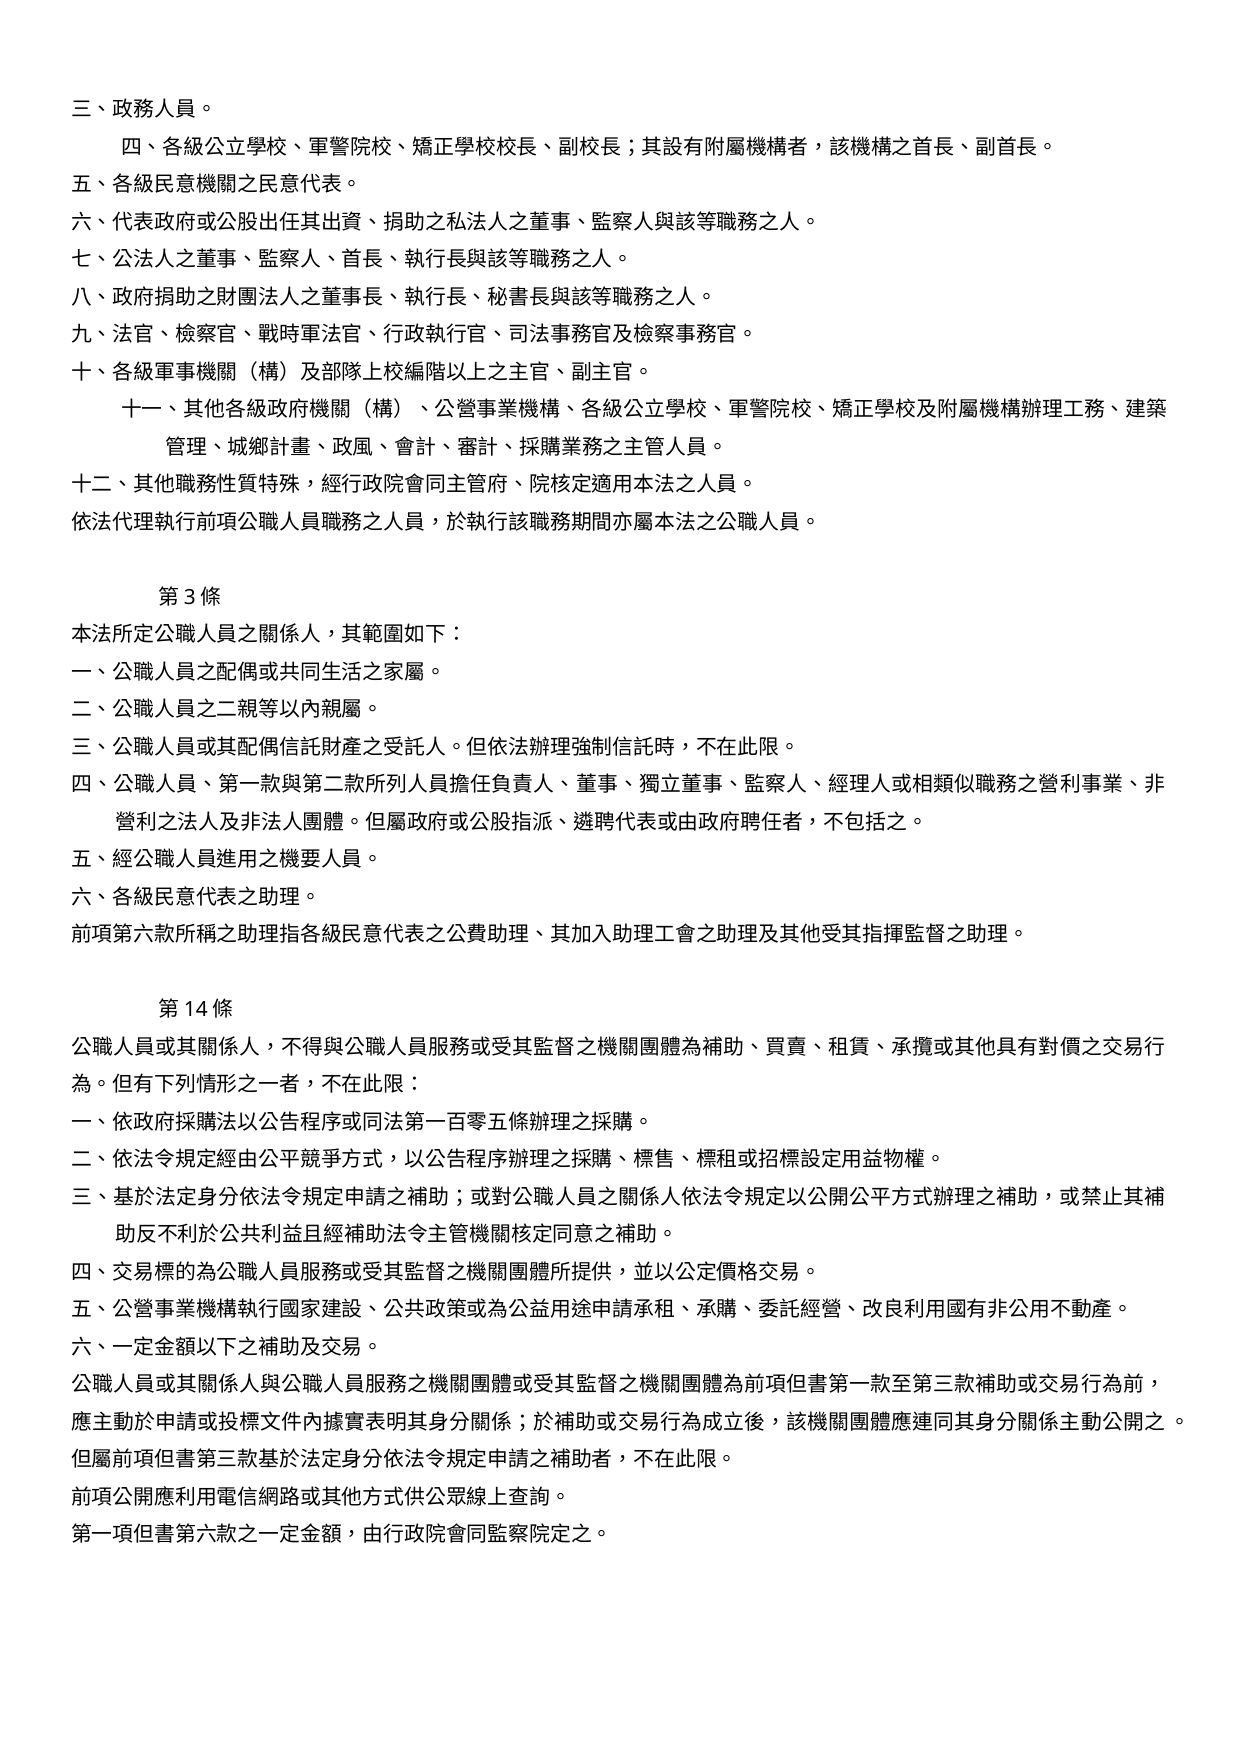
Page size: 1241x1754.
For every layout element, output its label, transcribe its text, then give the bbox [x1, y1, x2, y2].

text 三、基於法定身分依法令規定申請之補助；或對公職人員之關係人依法令規定以公開公平方式辦理之補助，或禁止其補助反不利於公共利益且經補助法令主管機關核定同意之補助。 [71, 1176, 1169, 1251]
text 四、交易標的為公職人員服務或受其監督之機關團體所提供，並以公定價格交易。 [71, 1251, 1169, 1289]
text 三、公職人員或其配偶信託財產之受託人。但依法辦理強制信託時，不在此限。 [71, 726, 1169, 764]
text 前項第六款所稱之助理指各級民意代表之公費助理、其加入助理工會之助理及其他受其指揮監督之助理。 [71, 914, 1169, 951]
text 依法代理執行前項公職人員職務之人員，於執行該職務期間亦屬本法之公職人員。 [71, 501, 1169, 539]
text 三、政務人員。 [71, 89, 1169, 126]
text 第一項但書第六款之一定金額，由行政院會同監察院定之。 [71, 1514, 1169, 1551]
text 七、公法人之董事、監察人、首長、執行長與該等職務之人。 [71, 239, 1169, 276]
text 一、公職人員之配偶或共同生活之家屬。 [71, 651, 1169, 689]
text 十一、其他各級政府機關（構）、公營事業機構、各級公立學校、軍警院校、矯正學校及附屬機構辦理工務、建築管理、城鄉計畫、政風、會計、審計、採購業務之主管人員。 [121, 389, 1169, 464]
text 十、各級軍事機關（構）及部隊上校編階以上之主官、副主官。 [71, 351, 1169, 389]
text 四、公職人員、第一款與第二款所列人員擔任負責人、董事、獨立董事、監察人、經理人或相類似職務之營利事業、非營利之法人及非法人團體。但屬政府或公股指派、遴聘代表或由政府聘任者，不包括之。 [71, 764, 1169, 839]
text 五、公營事業機構執行國家建設、公共政策或為公益用途申請承租、承購、委託經營、改良利用國有非公用不動產。 [71, 1289, 1169, 1326]
text 五、各級民意機關之民意代表。 [71, 164, 1169, 201]
text 九、法官、檢察官、戰時軍法官、行政執行官、司法事務官及檢察事務官。 [71, 314, 1169, 351]
text 六、一定金額以下之補助及交易。 [71, 1326, 1169, 1364]
text 二、依法令規定經由公平競爭方式，以公告程序辦理之採購、標售、標租或招標設定用益物權。 [71, 1139, 1169, 1176]
text 六、各級民意代表之助理。 [71, 876, 1169, 914]
text 一、依政府採購法以公告程序或同法第一百零五條辦理之採購。 [71, 1101, 1169, 1139]
text 前項公開應利用電信網路或其他方式供公眾線上查詢。 [71, 1476, 1169, 1514]
text 第3條 [121, 576, 1240, 614]
text 四、各級公立學校、軍警院校、矯正學校校長、副校長；其設有附屬機構者，該機構之首長、副首長。 [121, 126, 1169, 164]
text 十二、其他職務性質特殊，經行政院會同主管府、院核定適用本法之人員。 [71, 464, 1169, 501]
text 本法所定公職人員之關係人，其範圍如下： [71, 614, 1169, 651]
text 公職人員或其關係人與公職人員服務之機關團體或受其監督之機關團體為前項但書第一款至第三款補助或交易行為前，應主動於申請或投標文件內據實表明其身分關係；於補助或交易行為成立後，該機關團體應連同其身分關係主動公開之。但屬前項但書第三款基於法定身分依法令規定申請之補助者，不在此限。 [71, 1364, 1169, 1476]
text 公職人員或其關係人，不得與公職人員服務或受其監督之機關團體為補助、買賣、租賃、承攬或其他具有對價之交易行為。但有下列情形之一者，不在此限： [71, 1026, 1169, 1101]
text 六、代表政府或公股出任其出資、捐助之私法人之董事、監察人與該等職務之人。 [71, 201, 1169, 239]
text 第14條 [121, 989, 1240, 1026]
text 五、經公職人員進用之機要人員。 [71, 839, 1169, 876]
text 二、公職人員之二親等以內親屬。 [71, 689, 1169, 726]
text 八、政府捐助之財團法人之董事長、執行長、秘書長與該等職務之人。 [71, 276, 1169, 314]
